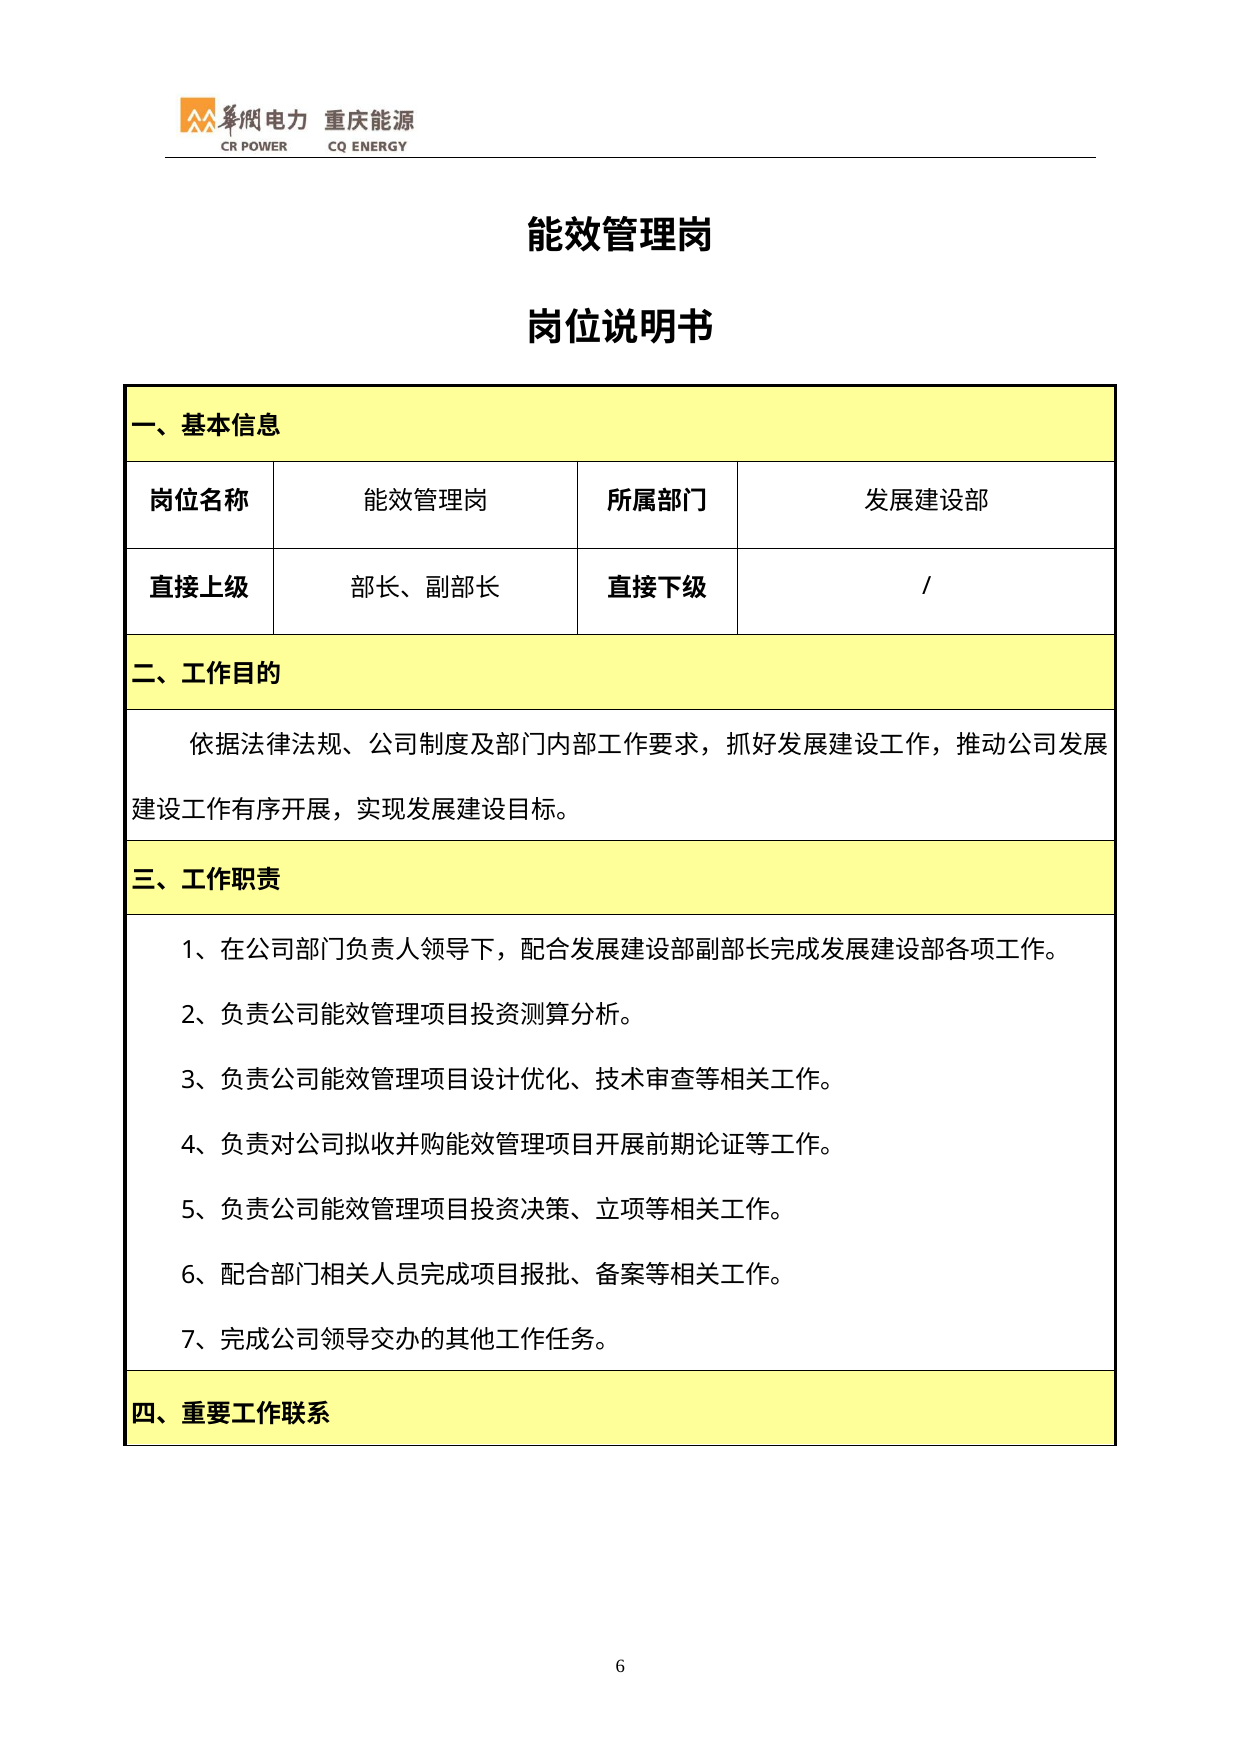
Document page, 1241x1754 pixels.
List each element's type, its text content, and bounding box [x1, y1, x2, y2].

picture [165, 88, 425, 155]
text 能效管理岗 [165, 200, 1075, 265]
table_cell 二、工作目的 [127, 635, 1114, 709]
table_cell / [738, 549, 1114, 634]
table_cell 1、在公司部门负责人领导下，配合发展建设部副部长完成发展建设部各项工作。 2、负责公司能效管理项目投资测算分析。 3、负责公司能效管理项目设计优化、技术审查等相关工作。 4、负责对公司拟收并购能效管理项目开展前期论证等工作。 5、负责公司能效管理项目投资决策、立项等相关工作。 6、配合部门相关人员完成项目报批、备案等相关工作。 7、完成公司领导交办的其他工作任务。 [127, 915, 1114, 1370]
text 岗位说明书 [165, 292, 1075, 357]
table_cell 四、重要工作联系 [127, 1371, 1114, 1444]
table_cell 所属部门 [578, 462, 737, 547]
table_cell 岗位名称 [127, 462, 273, 547]
table_cell 三、工作职责 [127, 841, 1114, 914]
table_header 一、基本信息 [127, 387, 1114, 461]
table_cell 发展建设部 [738, 462, 1114, 547]
table_cell 直接上级 [127, 549, 273, 634]
table_cell 能效管理岗 [274, 462, 577, 547]
table_cell 部长、副部长 [274, 549, 577, 634]
table_cell 依据法律法规、公司制度及部门内部工作要求，抓好发展建设工作，推动公司发展建设工作有序开展，实现发展建设目标。 [127, 710, 1114, 840]
table_cell 直接下级 [578, 549, 737, 634]
